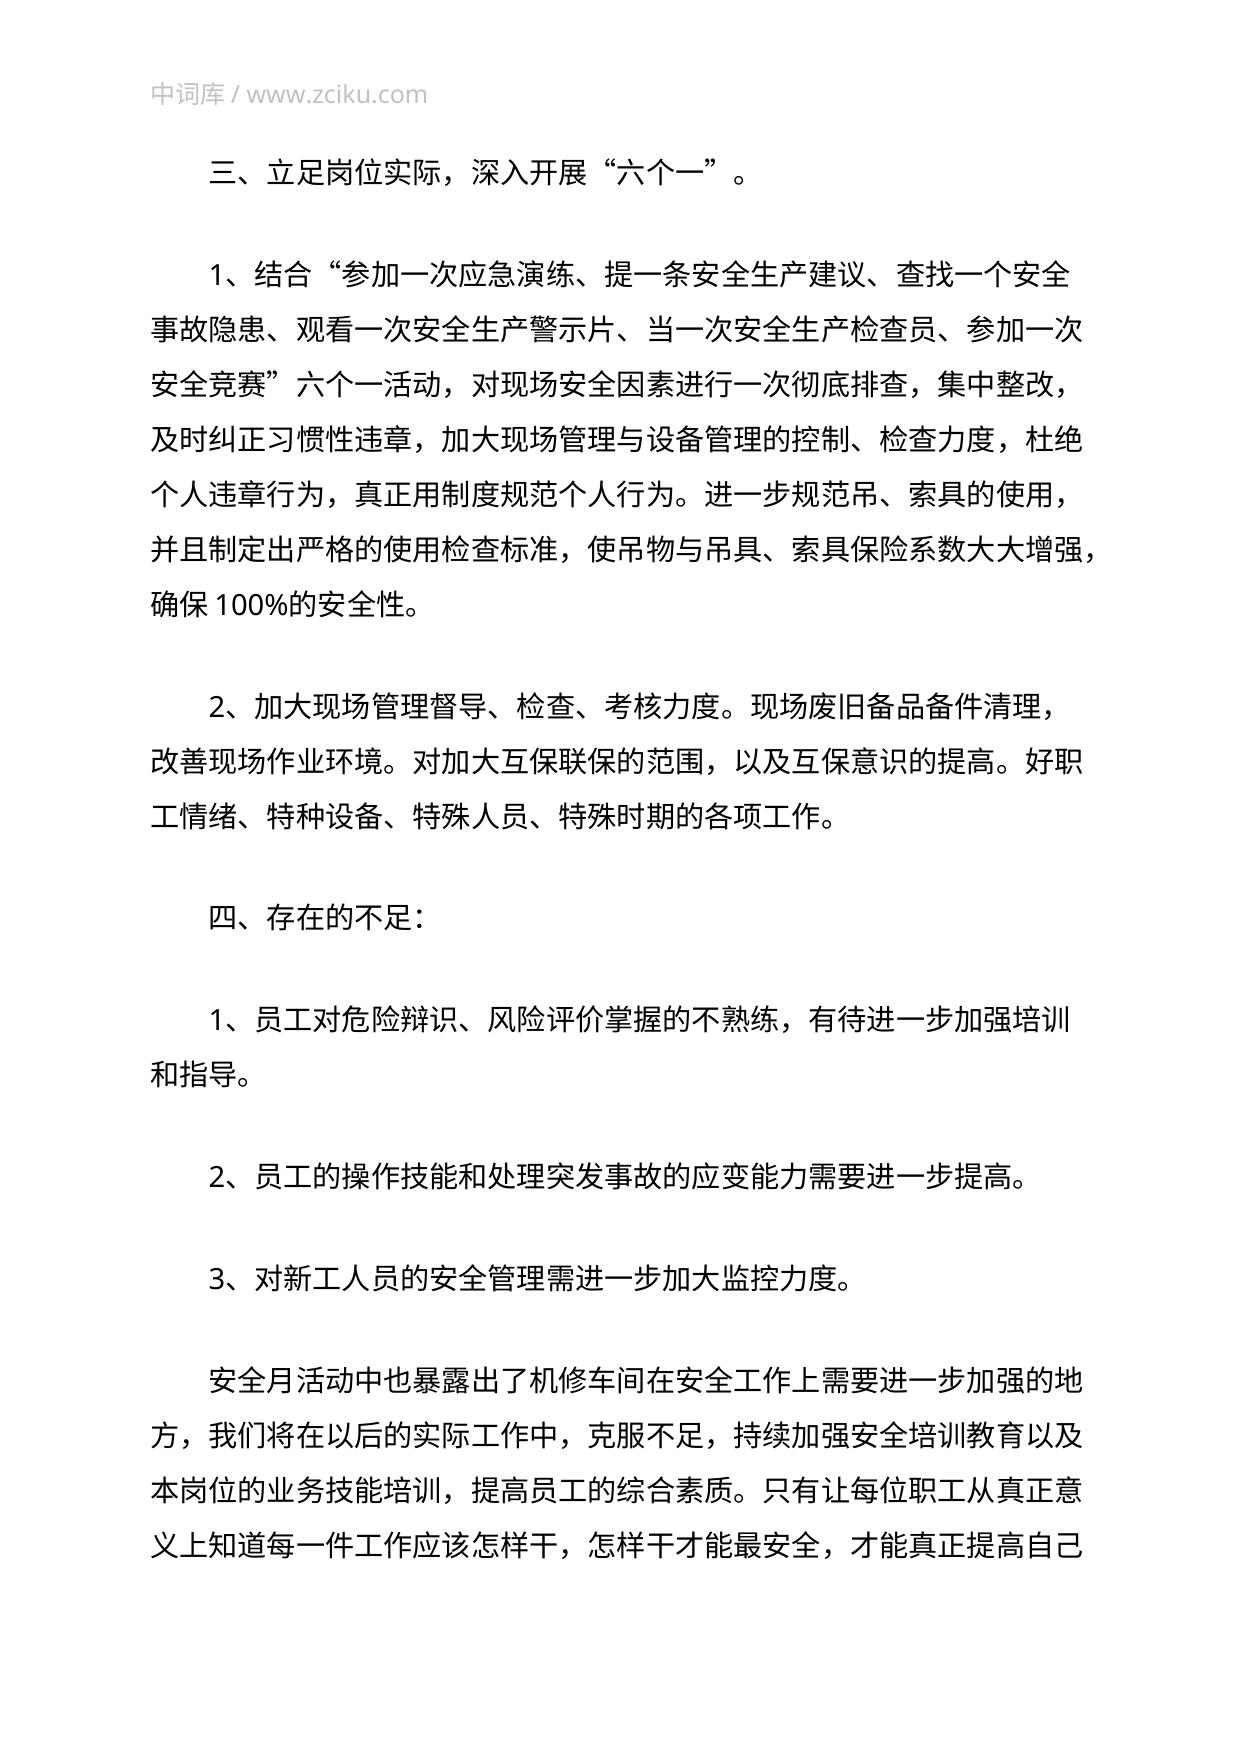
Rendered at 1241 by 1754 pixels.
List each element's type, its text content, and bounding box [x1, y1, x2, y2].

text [150, 1357, 1090, 1564]
text 四、存在的不足： [150, 895, 1090, 937]
text 3、对新工人员的安全管理需进一步加大监控力度。 [150, 1255, 1090, 1298]
text 1、结合“参加一次应急演练、提一条安全生产建议、查找一个安全事故隐患、观看一次安全生产警示片、当一次安全生产检查员、参加一次安全竞赛”六个一活动，对现场安全因素进行一次彻底排查，集中整改，及时纠正习惯性违章，加大现场管理与设备管理的控制、检查力度，杜绝个人违章行为，真正用制度规范个人行为。进一步规范吊、索具的使用，并且制定出严格的使用检查标准，使吊物与吊具、索具保险系数大大增强，确保100%的安全性。 [150, 252, 1090, 624]
text 2、加大现场管理督导、检查、考核力度。现场废旧备品备件清理，改善现场作业环境。对加大互保联保的范围，以及互保意识的提高。好职工情绪、特种设备、特殊人员、特殊时期的各项工作。 [150, 683, 1090, 835]
text 三、立足岗位实际，深入开展“六个一”。 [150, 150, 1090, 192]
text 1、员工对危险辩识、风险评价掌握的不熟练，有待进一步加强培训和指导。 [150, 997, 1090, 1094]
text 2、员工的操作技能和处理突发事故的应变能力需要进一步提高。 [150, 1153, 1090, 1196]
